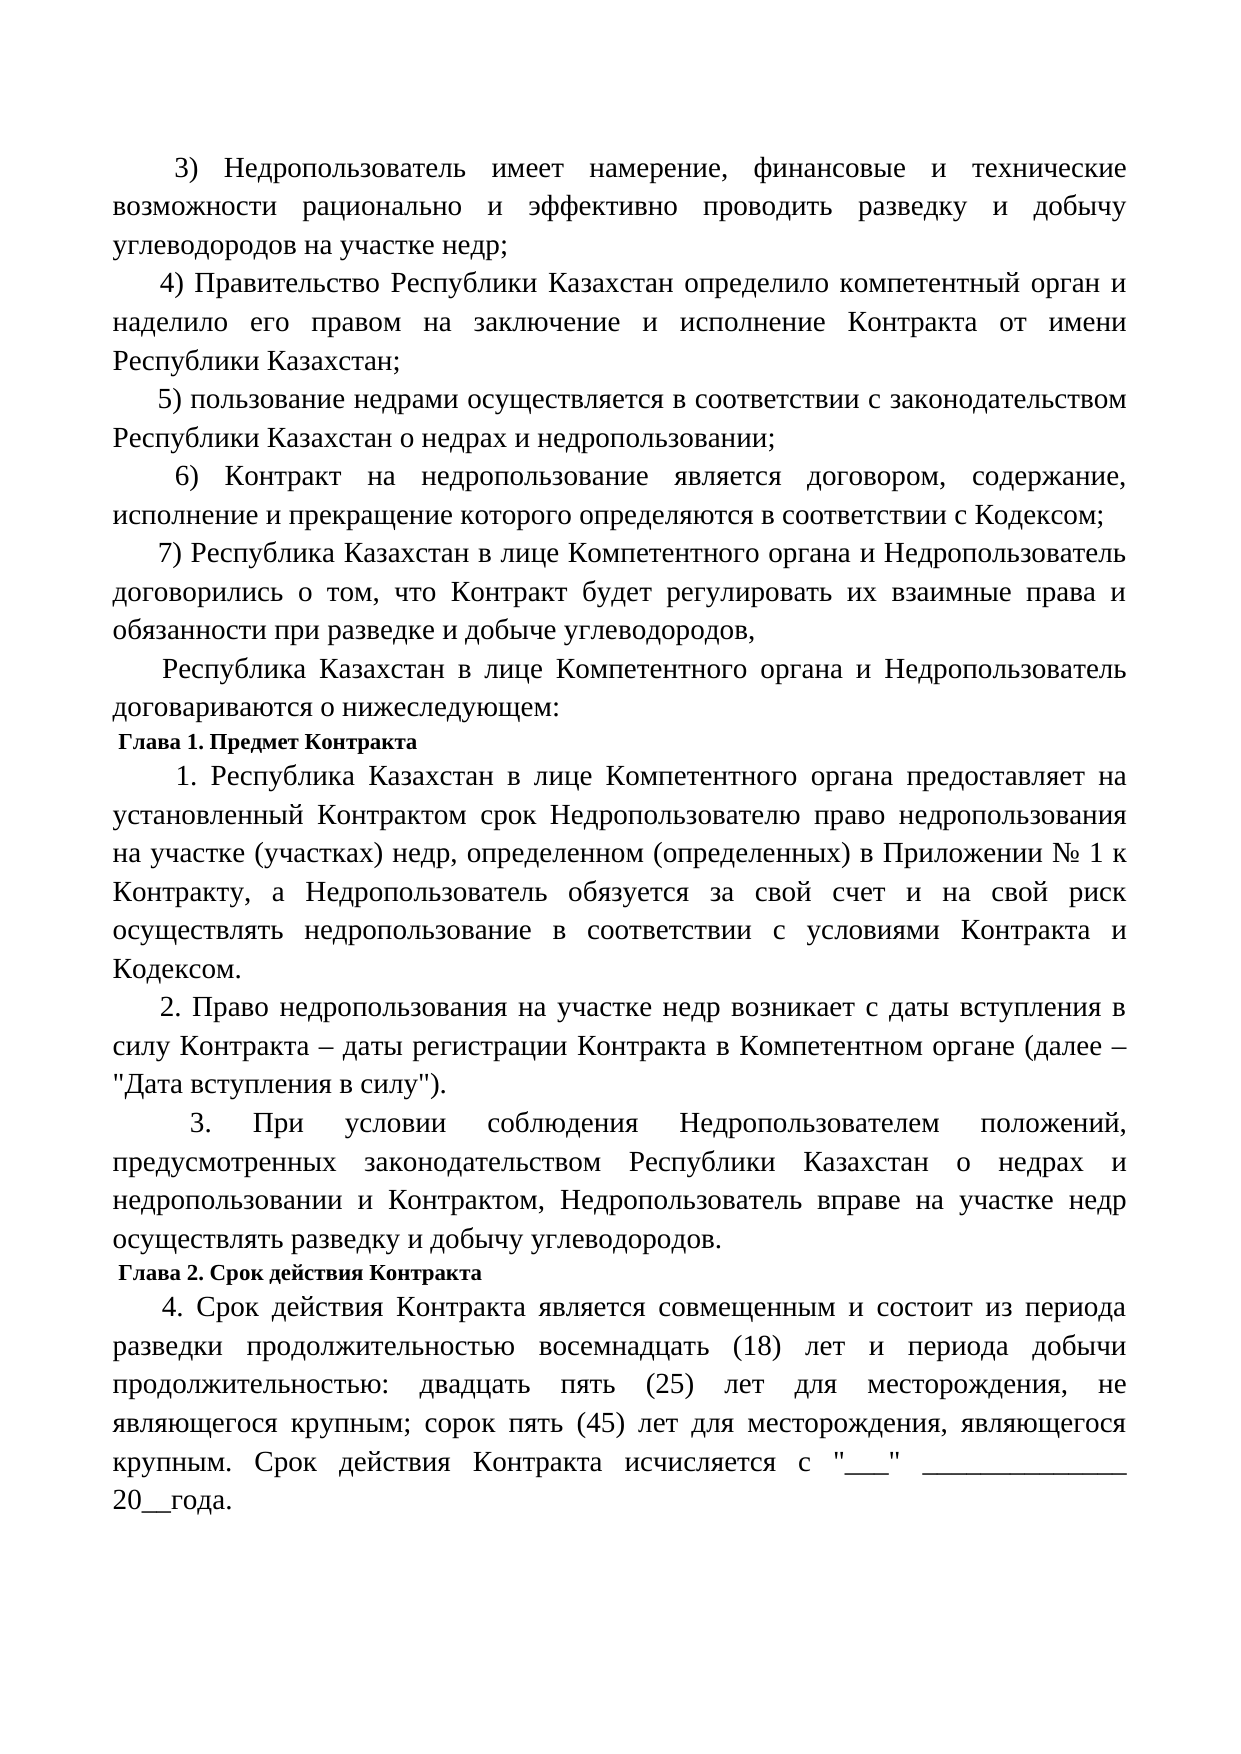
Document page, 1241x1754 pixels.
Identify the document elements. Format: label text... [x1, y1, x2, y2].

text 1. Республика Казахстан в лице Компетентного органа предоставляет на установленный Контрактом срок Недропользователю право недропользования на участке (участках) недр, определенном (определенных) в Приложении № 1 к Контракту, а Недропользователь обязуется за свой счет и на свой риск осуществлять недропользование в соответствии с условиями Контракта и Кодексом. [112, 758, 1128, 984]
text 4. Срок действия Контракта является совмещенным и состоит из периода разведки продолжительностью восемнадцать (18) лет и периода добычи продолжительностью: двадцать пять (25) лет для месторождения, не являющегося крупным; сорок пять (45) лет для месторождения, являющегося крупным. Срок действия Контракта исчисляется с "___" ______________ 20__года. [112, 1289, 1128, 1516]
text Глава 2. Срок действия Контракта [112, 1259, 1128, 1286]
text 3. При условии соблюдения Недропользователем положений, предусмотренных законодательством Республики Казахстан о недрах и недропользовании и Контрактом, Недропользователь вправе на участке недр осуществлять разведку и добычу углеводородов. [112, 1105, 1128, 1254]
text 4) Правительство Республики Казахстан определило компетентный орган и наделило его правом на заключение и исполнение Контракта от имени Республики Казахстан; [112, 266, 1128, 376]
text 2. Право недропользования на участке недр возникает с даты вступления в силу Контракта – даты регистрации Контракта в Компетентном органе (далее – "Дата вступления в силу"). [112, 989, 1128, 1100]
text 6) Контракт на недропользование является договором, содержание, исполнение и прекращение которого определяются в соответствии с Кодексом; [112, 458, 1128, 530]
text Глава 1. Предмет Контракта [112, 728, 1128, 754]
text 3) Недропользователь имеет намерение, финансовые и технические возможности рационально и эффективно проводить разведку и добычу углеводородов на участке недр; [112, 150, 1128, 261]
text Республика Казахстан в лице Компетентного органа и Недропользователь договариваются о нижеследующем: [112, 651, 1128, 723]
text 7) Республика Казахстан в лице Компетентного органа и Недропользователь договорились о том, что Контракт будет регулировать их взаимные права и обязанности при разведке и добыче углеводородов, [112, 535, 1128, 646]
text 5) пользование недрами осуществляется в соответствии с законодательством Республики Казахстан о недрах и недропользовании; [112, 381, 1128, 453]
